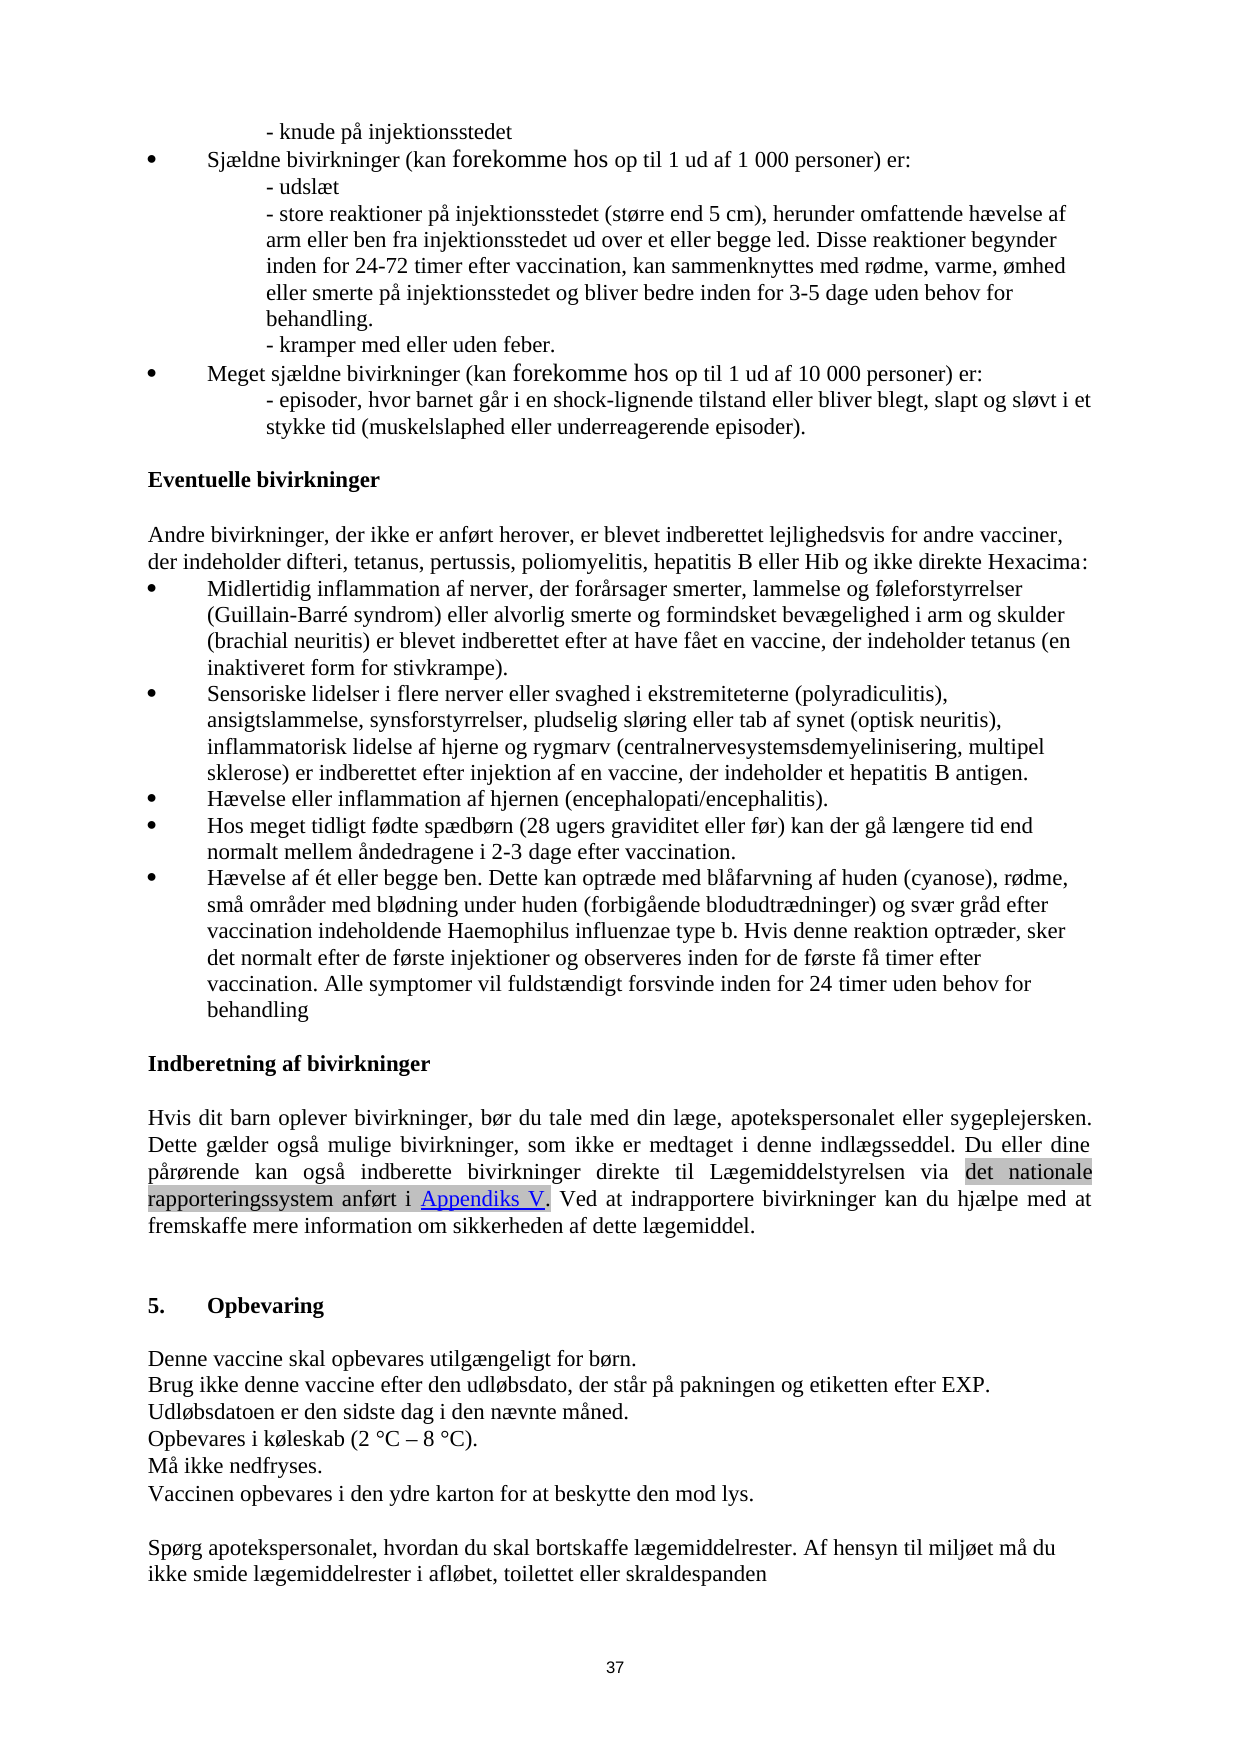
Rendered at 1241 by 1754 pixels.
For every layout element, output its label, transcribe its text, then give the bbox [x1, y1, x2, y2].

list 5. Opbevaring [148, 1292, 1093, 1318]
list Hævelse eller inflammation af hjernen (encephalopati/encephalitis). [148, 785, 1092, 812]
list Sensoriske lidelser i flere nerver eller svaghed i ekstremiteterne (polyradiculitis), ansigtslammelse, synsforstyrrelser, pludselig sløring eller tab af synet (optisk neuritis), inflammatorisk lidelse af hjerne og rygmarv (centralnervesystemsdemyelinisering, multipel sklerose) er indberettet efter injektion af en vaccine, der indeholder et hepatitis B antigen. [148, 680, 1092, 785]
text Eventuelle bivirkninger [148, 466, 1092, 493]
text Andre bivirkninger, der ikke er anført herover, er blevet indberettet lejlighedsvis for andre vacciner, der indeholder difteri, tetanus, pertussis, poliomyelitis, hepatitis B eller Hib og ikke direkte Hexacima: [148, 520, 1092, 574]
list Hos meget tidligt fødte spædbørn (28 ugers graviditet eller før) kan der gå længere tid end normalt mellem åndedragene i 2-3 dage efter vaccination. [148, 812, 1092, 864]
list Meget sjældne bivirkninger (kan forekomme hos op til 1 ud af 10 000 personer) er: [148, 358, 1092, 386]
list Spørg apotekspersonalet, hvordan du skal bortskaffe lægemiddelrester. Af hensyn til miljøet må du ikke smide lægemiddelrester i afløbet, toilettet eller skraldespanden [148, 1533, 1093, 1586]
list - knude på injektionsstedet [266, 118, 1092, 144]
text Hvis dit barn oplever bivirkninger, bør du tale med din læge, apotekspersonalet eller sygeplejersken. Dette gælder også mulige bivirkninger, som ikke er medtaget i denne indlægsseddel. Du eller dine pårørende kan også indberette bivirkninger direkte til Lægemiddelstyrelsen via det nationale rapporteringssystem anført i Appendiks V. Ved at indrapportere bivirkninger kan du hjælpe med at fremskaffe mere information om sikkerheden af dette lægemiddel. [148, 1104, 1092, 1239]
list Midlertidig inflammation af nerver, der forårsager smerter, lammelse og føleforstyrrelser (Guillain-Barré syndrom) eller alvorlig smerte og formindsket bevægelighed i arm og skulder (brachial neuritis) er blevet indberettet efter at have fået en vaccine, der indeholder tetanus (en inaktiveret form for stivkrampe). [148, 574, 1092, 680]
list Sjældne bivirkninger (kan forekomme hos op til 1 ud af 1 000 personer) er: [148, 144, 1092, 173]
list - udslæt [266, 173, 1092, 199]
list Hævelse af ét eller begge ben. Dette kan optræde med blåfarvning af huden (cyanose), rødme, små områder med blødning under huden (forbigående blodudtrædninger) og svær gråd efter vaccination indeholdende Haemophilus influenzae type b. Hvis denne reaktion optræder, sker det normalt efter de første injektioner og observeres inden for de første få timer efter vaccination. Alle symptomer vil fuldstændigt forsvinde inden for 24 timer uden behov for behandling [148, 864, 1092, 1023]
list Vaccinen opbevares i den ydre karton for at beskytte den mod lys. [148, 1479, 1093, 1506]
list Opbevares i køleskab (2 °C – 8 °C). [148, 1425, 1093, 1452]
list Må ikke nedfryses. [148, 1452, 1093, 1479]
list Indberetning af bivirkninger [148, 1050, 1092, 1077]
list - store reaktioner på injektionsstedet (større end 5 cm), herunder omfattende hævelse af arm eller ben fra injektionsstedet ud over et eller begge led. Disse reaktioner begynder inden for 24-72 timer efter vaccination, kan sammenknyttes med rødme, varme, ømhed eller smerte på injektionsstedet og bliver bedre inden for 3-5 dage uden behov for behandling. [266, 199, 1092, 331]
list Denne vaccine skal opbevares utilgængeligt for børn. [148, 1345, 1092, 1371]
list - kramper med eller uden feber. [266, 331, 1092, 358]
list - episoder, hvor barnet går i en shock-lignende tilstand eller bliver blegt, slapt og sløvt i et stykke tid (muskelslaphed eller underreagerende episoder). [266, 386, 1092, 439]
text Brug ikke denne vaccine efter den udløbsdato, der står på pakningen og etiketten efter EXP. Udløbsdatoen er den sidste dag i den nævnte måned. [148, 1371, 1092, 1425]
